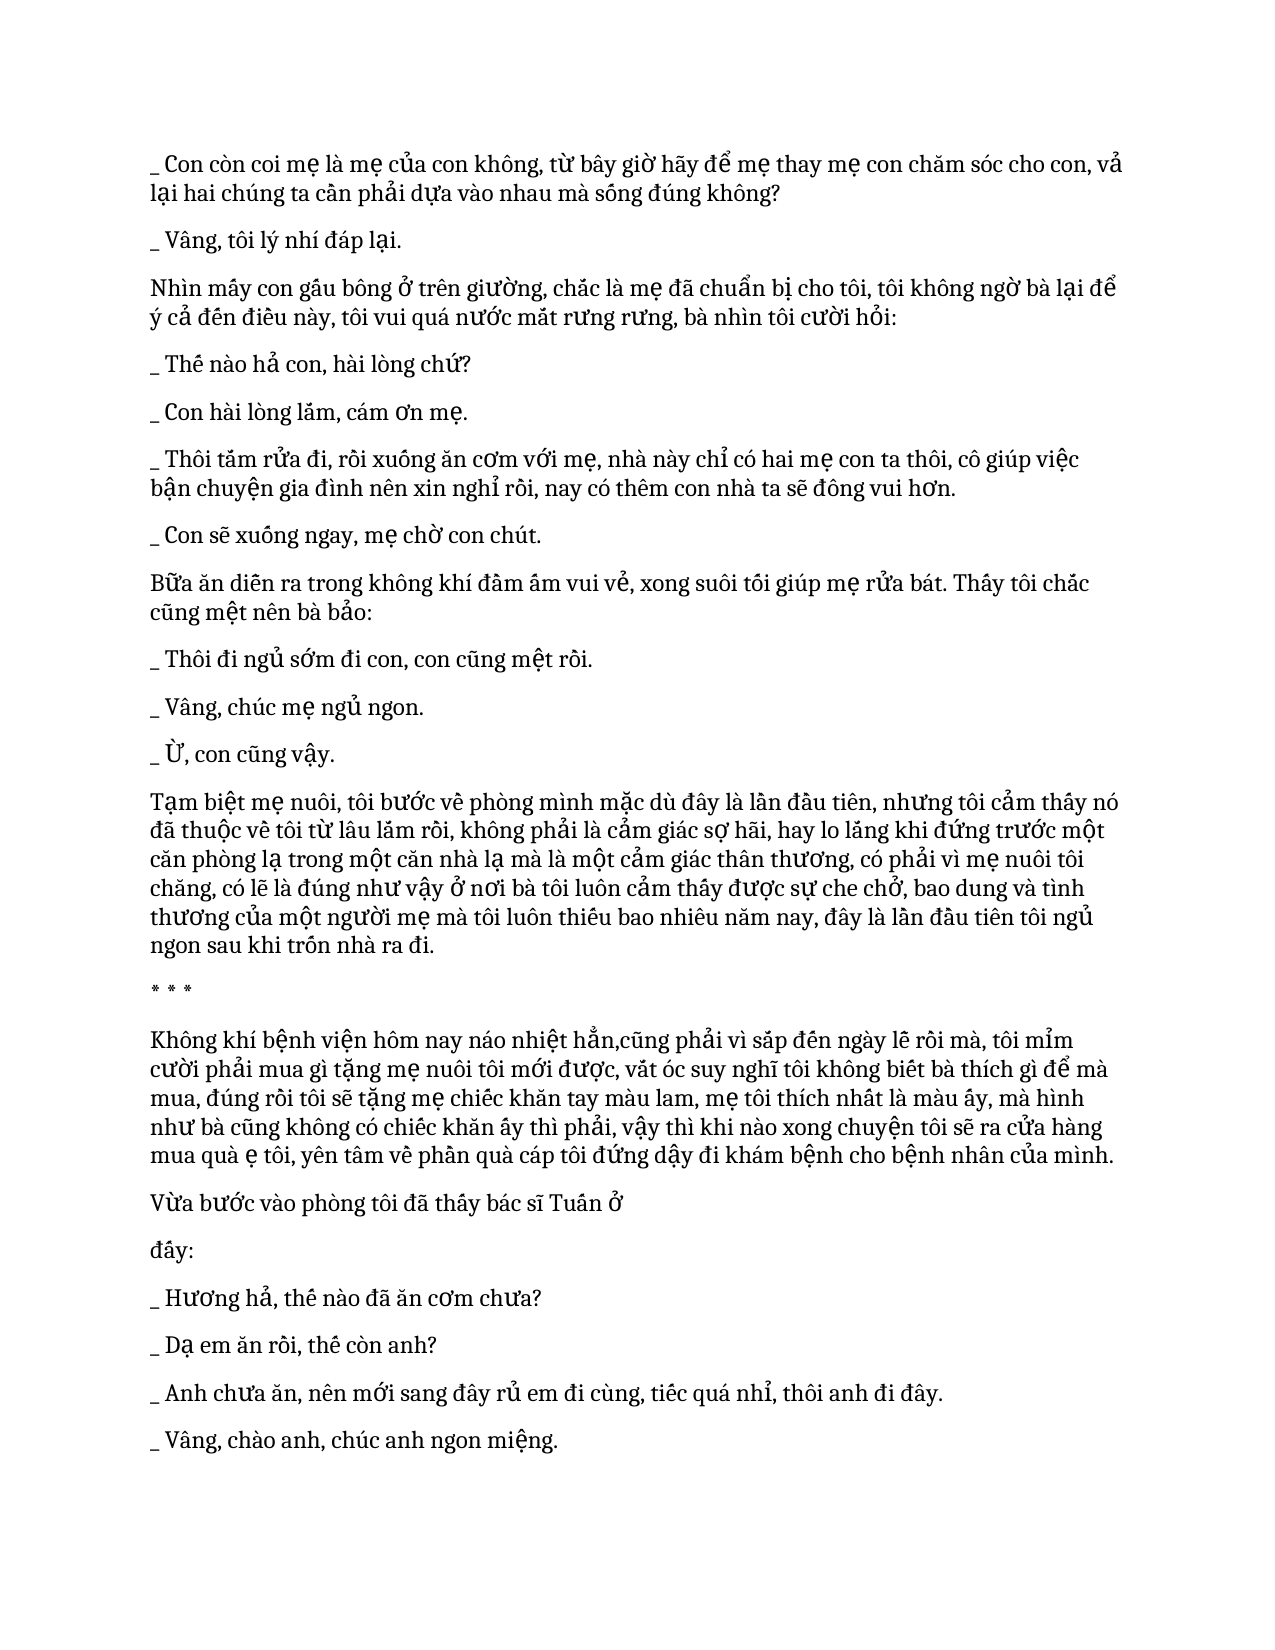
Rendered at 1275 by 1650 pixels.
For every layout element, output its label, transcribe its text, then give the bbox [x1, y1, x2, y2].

text Bữa ăn diễn ra trong không khí đầm ấm vui vẻ, xong suôi tối giúp mẹ rửa bát. Thấy tôi chắc cũng mệt nên bà bảo: [150, 569, 1125, 626]
text _ Vâng, chào anh, chúc anh ngon miệng. [150, 1426, 1125, 1455]
text Vừa bước vào phòng tôi đã thấy bác sĩ Tuấn ở [150, 1189, 1125, 1217]
text Tạm biệt mẹ nuôi, tôi bước về phòng mình mặc dù đây là lần đầu tiên, nhưng tôi cảm thấy nó đã thuộc về tôi từ lâu lắm rồi, không phải là cảm giác sợ hãi, hay lo lắng khi đứng trước một căn phòng lạ trong một căn nhà lạ mà là một cảm giác thân thương, có phải vì mẹ nuôi tôi chăng, có lẽ là đúng như vậy ở nơi bà tôi luôn cảm thấy được sự che chở, bao dung và tình thương của một người mẹ mà tôi luôn thiếu bao nhiêu năm nay, đây là lần đầu tiên tôi ngủ ngon sau khi trốn nhà ra đi. [150, 787, 1125, 960]
text _ Con còn coi mẹ là mẹ của con không, từ bây giờ hãy để mẹ thay mẹ con chăm sóc cho con, vả lại hai chúng ta cần phải dựa vào nhau mà sống đúng không? [150, 150, 1125, 207]
text _ Hương hả, thế nào đã ăn cơm chưa? [150, 1284, 1125, 1312]
text _ Con hài lòng lắm, cám ơn mẹ. [150, 397, 1125, 426]
text _ Thôi đi ngủ sớm đi con, con cũng mệt rồi. [150, 645, 1125, 674]
text * * * [150, 979, 1125, 1007]
text _ Thôi tắm rửa đi, rồi xuống ăn cơm với mẹ, nhà này chỉ có hai mẹ con ta thôi, cô giúp việc bận chuyện gia đình nên xin nghỉ rồi, nay có thêm con nhà ta sẽ đông vui hơn. [150, 445, 1125, 502]
text _ Ừ, con cũng vậy. [150, 740, 1125, 769]
text _ Anh chưa ăn, nên mới sang đây rủ em đi cùng, tiếc quá nhỉ, thôi anh đi đây. [150, 1379, 1125, 1407]
text _ Vâng, chúc mẹ ngủ ngon. [150, 692, 1125, 721]
text đấy: [150, 1236, 1125, 1265]
text _ Vâng, tôi lý nhí đáp lại. [150, 226, 1125, 255]
text _ Con sẽ xuống ngay, mẹ chờ con chút. [150, 521, 1125, 550]
text _ Thế nào hả con, hài lòng chứ? [150, 350, 1125, 379]
text Không khí bệnh viện hôm nay náo nhiệt hẳn,cũng phải vì sắp đến ngày lễ rồi mà, tôi mỉm cười phải mua gì tặng mẹ nuôi tôi mới được, vắt óc suy nghĩ tôi không biết bà thích gì để mà mua, đúng rồi tôi sẽ tặng mẹ chiếc khăn tay màu lam, mẹ tôi thích nhất là màu ấy, mà hình như bà cũng không có chiếc khăn ấy thì phải, vậy thì khi nào xong chuyện tôi sẽ ra cửa hàng mua quà ẹ tôi, yên tâm về phần quà cáp tôi đứng dậy đi khám bệnh cho bệnh nhân của mình. [150, 1026, 1125, 1170]
text _ Dạ em ăn rồi, thế còn anh? [150, 1331, 1125, 1360]
text Nhìn mấy con gấu bông ở trên giường, chắc là mẹ đã chuẩn bị cho tôi, tôi không ngờ bà lại để ý cả đến điều này, tôi vui quá nước mắt rưng rưng, bà nhìn tôi cười hỏi: [150, 274, 1125, 331]
